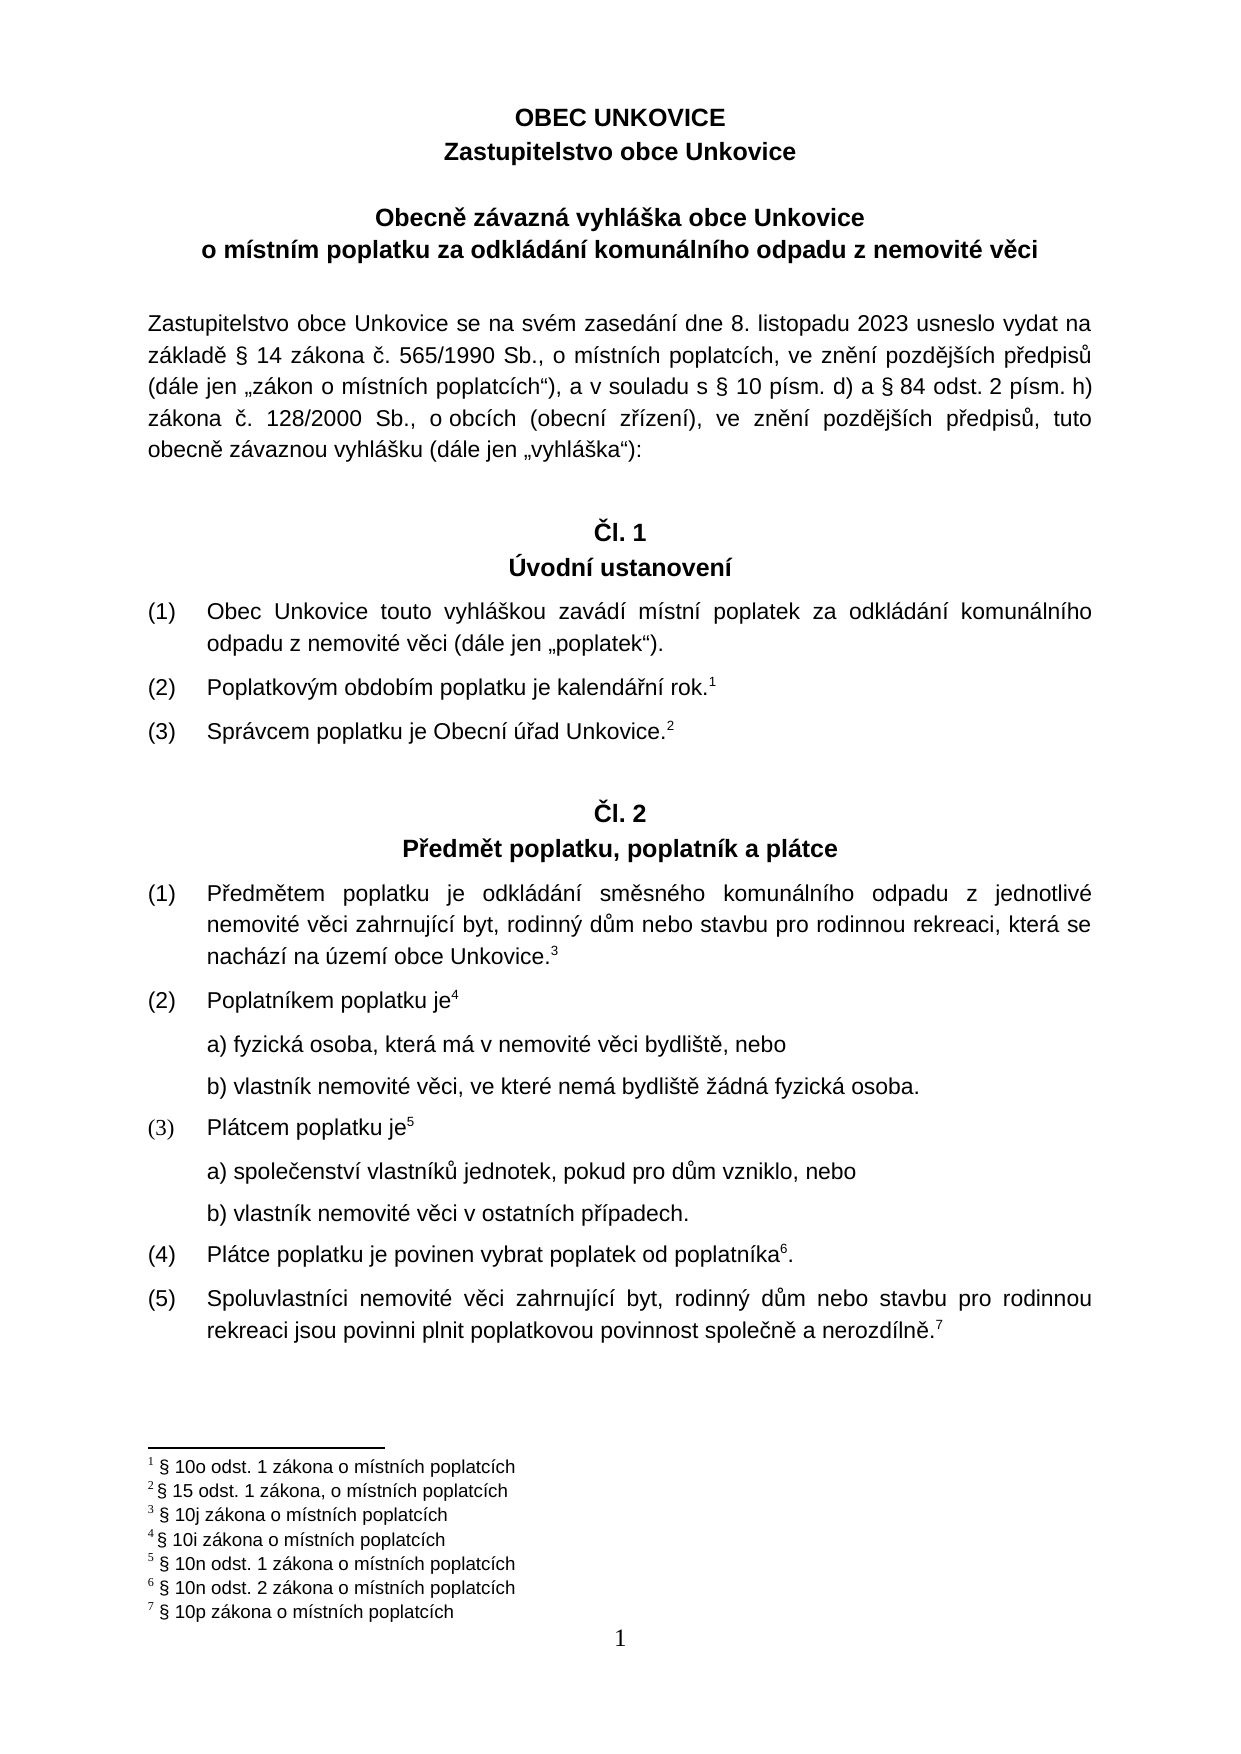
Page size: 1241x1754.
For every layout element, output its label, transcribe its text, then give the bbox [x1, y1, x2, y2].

text b) vlastník nemovité věci v ostatních případech. [148, 1200, 1093, 1226]
text Zastupitelstvo obce Unkovice se na svém zasedání dne 8. listopadu 2023 usneslo vydat na základě § 14 zákona č. 565/1990 Sb., o místních poplatcích, ve znění pozdějších předpisů (dále jen „zákon o místních poplatcích“), a v souladu s § 10 písm. d) a § 84 odst. 2 písm. h) zákona č. 128/2000 Sb., o obcích (obecní zřízení), ve znění pozdějších předpisů, tuto obecně závaznou vyhlášku (dále jen „vyhláška“): [148, 310, 1093, 463]
list Plátcem poplatku je [148, 1114, 1093, 1141]
list Poplatkovým obdobím poplatku je kalendářní rok. [148, 674, 1093, 700]
text b) vlastník nemovité věci, ve které nemá bydliště žádná fyzická osoba. [148, 1073, 1093, 1099]
text Předmět poplatku, poplatník a plátce [148, 834, 1093, 863]
list Předmětem poplatku je odkládání směsného komunálního odpadu z jednotlivé nemovité věci zahrnující byt, rodinný dům nebo stavbu pro rodinnou rekreaci, která se nachází na území obce Unkovice. [148, 880, 1093, 969]
text Obecně závazná vyhláška obce Unkovice [148, 202, 1093, 231]
list Poplatníkem poplatku je [148, 987, 1093, 1013]
list Spoluvlastníci nemovité věci zahrnující byt, rodinný dům nebo stavbu pro rodinnou rekreaci jsou povinni plnit poplatkovou povinnost společně a nerozdílně. [148, 1285, 1093, 1343]
list Správcem poplatku je Obecní úřad Unkovice. [148, 718, 1093, 744]
text Čl. 1 [148, 518, 1093, 547]
text a) společenství vlastníků jednotek, pokud pro dům vzniklo, nebo [148, 1158, 1093, 1184]
text Čl. 2 [148, 799, 1093, 828]
text a) fyzická osoba, která má v nemovité věci bydliště, nebo [148, 1031, 1093, 1057]
list Plátce poplatku je povinen vybrat poplatek od poplatníka. [148, 1241, 1093, 1267]
text OBEC UNKOVICE [148, 103, 1093, 132]
text Zastupitelstvo obce Unkovice [148, 136, 1093, 165]
text o místním poplatku za odkládání komunálního odpadu z nemovité věci [148, 236, 1093, 264]
text Úvodní ustanovení [148, 553, 1093, 582]
list Obec Unkovice touto vyhláškou zavádí místní poplatek za odkládání komunálního odpadu z nemovité věci (dále jen „poplatek“). [148, 598, 1093, 656]
